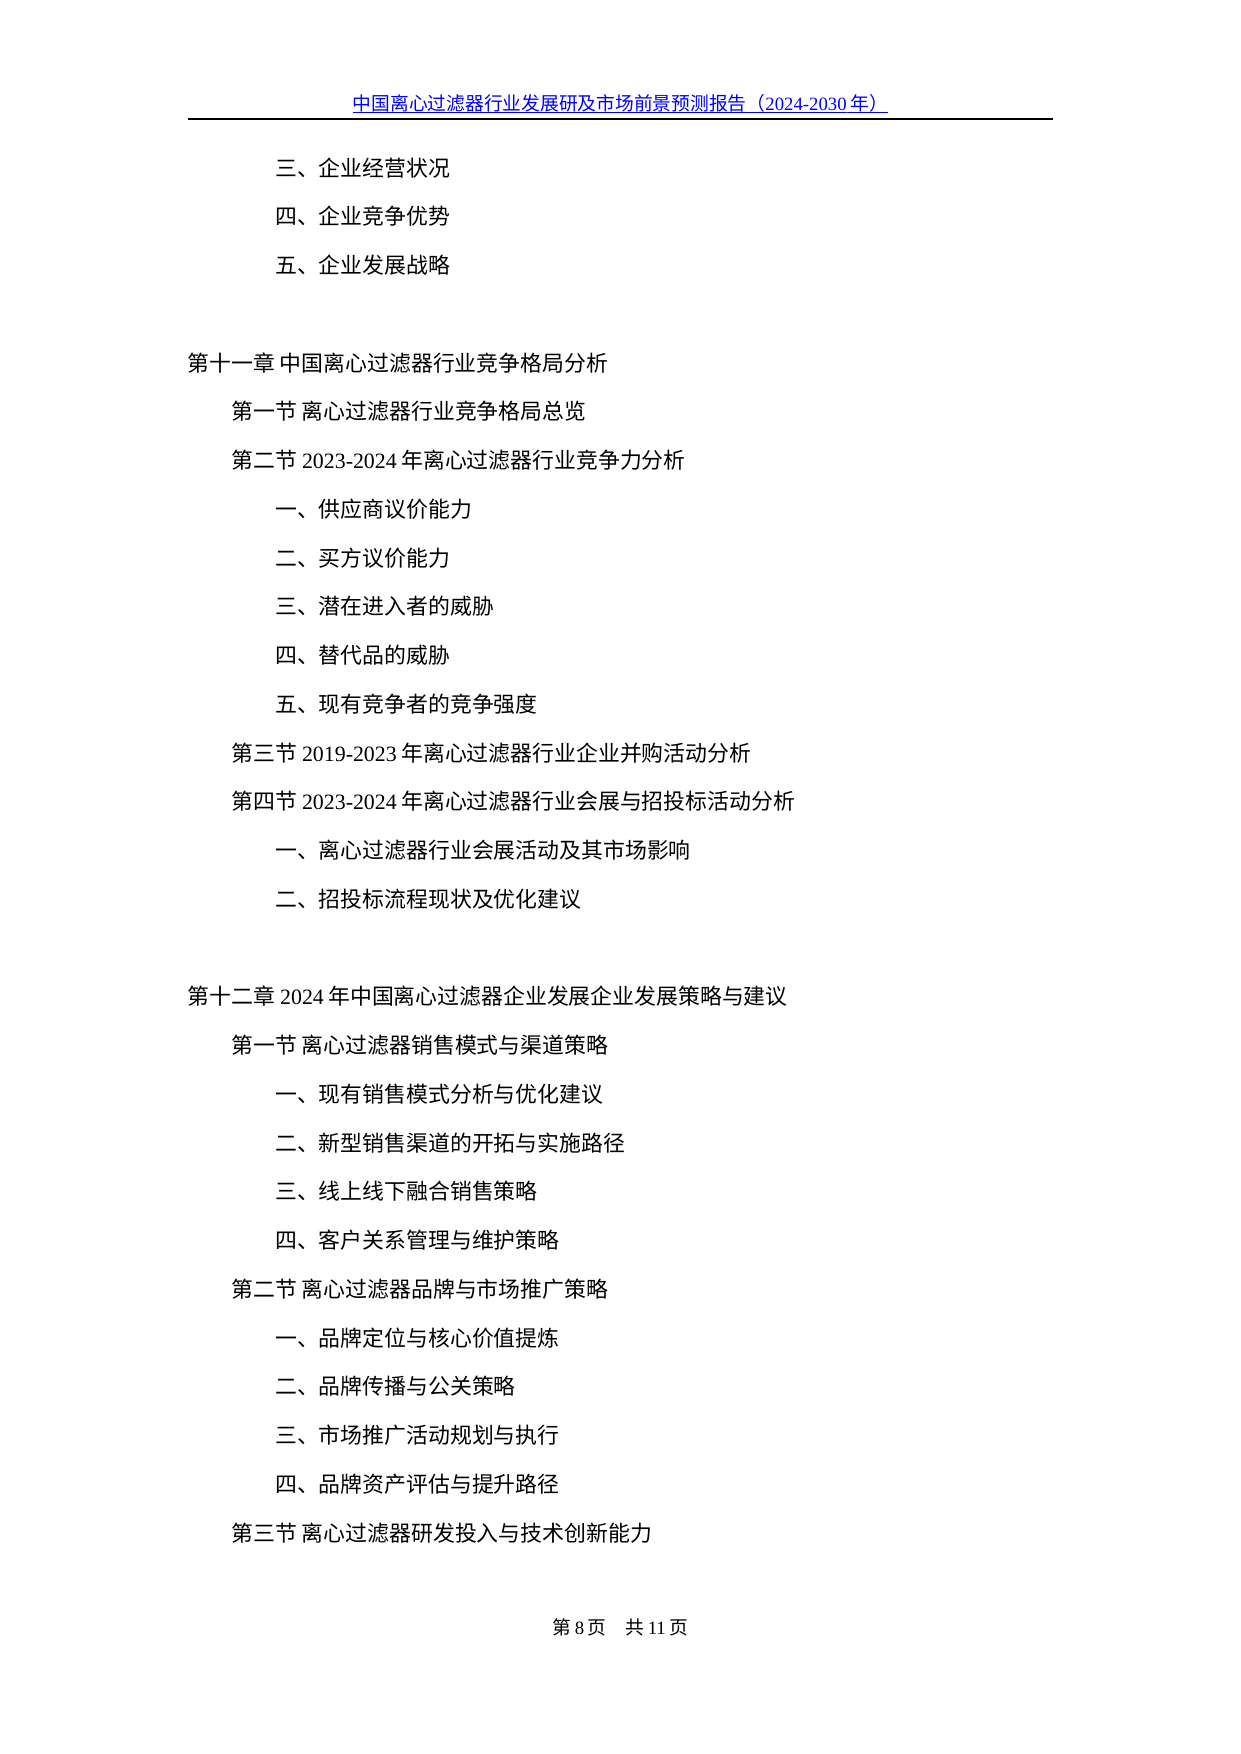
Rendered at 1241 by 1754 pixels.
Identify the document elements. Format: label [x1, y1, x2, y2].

text [187, 150, 1053, 1548]
